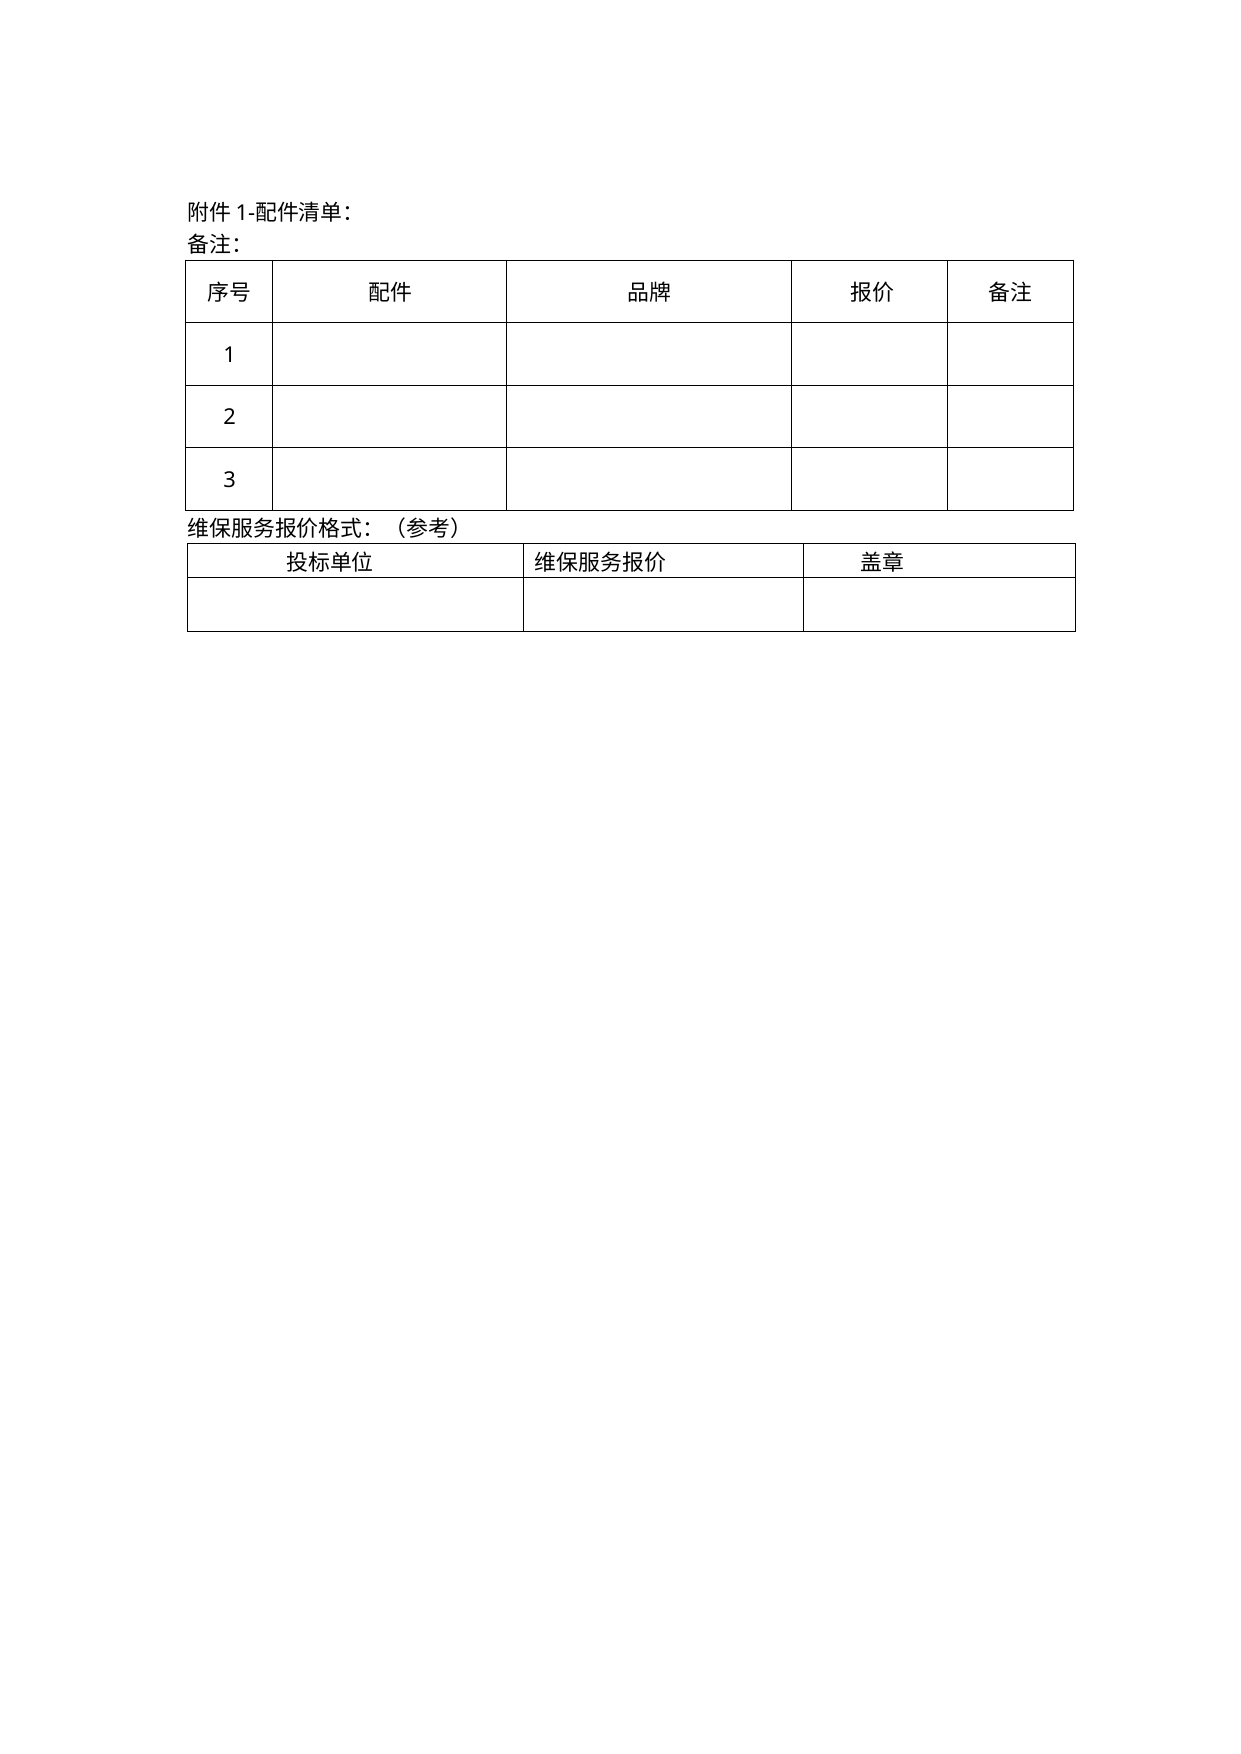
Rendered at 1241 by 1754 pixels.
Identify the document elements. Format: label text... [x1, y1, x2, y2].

table_header 序号 [186, 261, 272, 322]
table_cell 2 [186, 386, 272, 447]
table_cell [792, 323, 947, 384]
table_header 盖章 [804, 544, 1075, 577]
table_cell 3 [186, 448, 272, 509]
table_cell [507, 448, 791, 509]
table_header 维保服务报价 [524, 544, 803, 577]
table_cell [273, 323, 506, 384]
table_cell [524, 578, 803, 631]
table_cell [792, 448, 947, 509]
table_cell [507, 323, 791, 384]
table_cell [948, 448, 1073, 509]
table_cell [948, 386, 1073, 447]
table_cell [948, 323, 1073, 384]
table_header 品牌 [507, 261, 791, 322]
table_header 备注 [948, 261, 1073, 322]
table_header 报价 [792, 261, 947, 322]
text 备注： [187, 227, 1062, 259]
table_header 配件 [273, 261, 506, 322]
table_cell [507, 386, 791, 447]
table_cell [804, 578, 1075, 631]
table_header 投标单位 [188, 544, 523, 577]
table_cell [188, 578, 523, 631]
text 附件1-配件清单： [187, 194, 1062, 227]
table_cell [792, 386, 947, 447]
table_cell [273, 448, 506, 509]
table_cell [273, 386, 506, 447]
text 维保服务报价格式：（参考） [187, 511, 991, 543]
table_cell 1 [186, 323, 272, 384]
